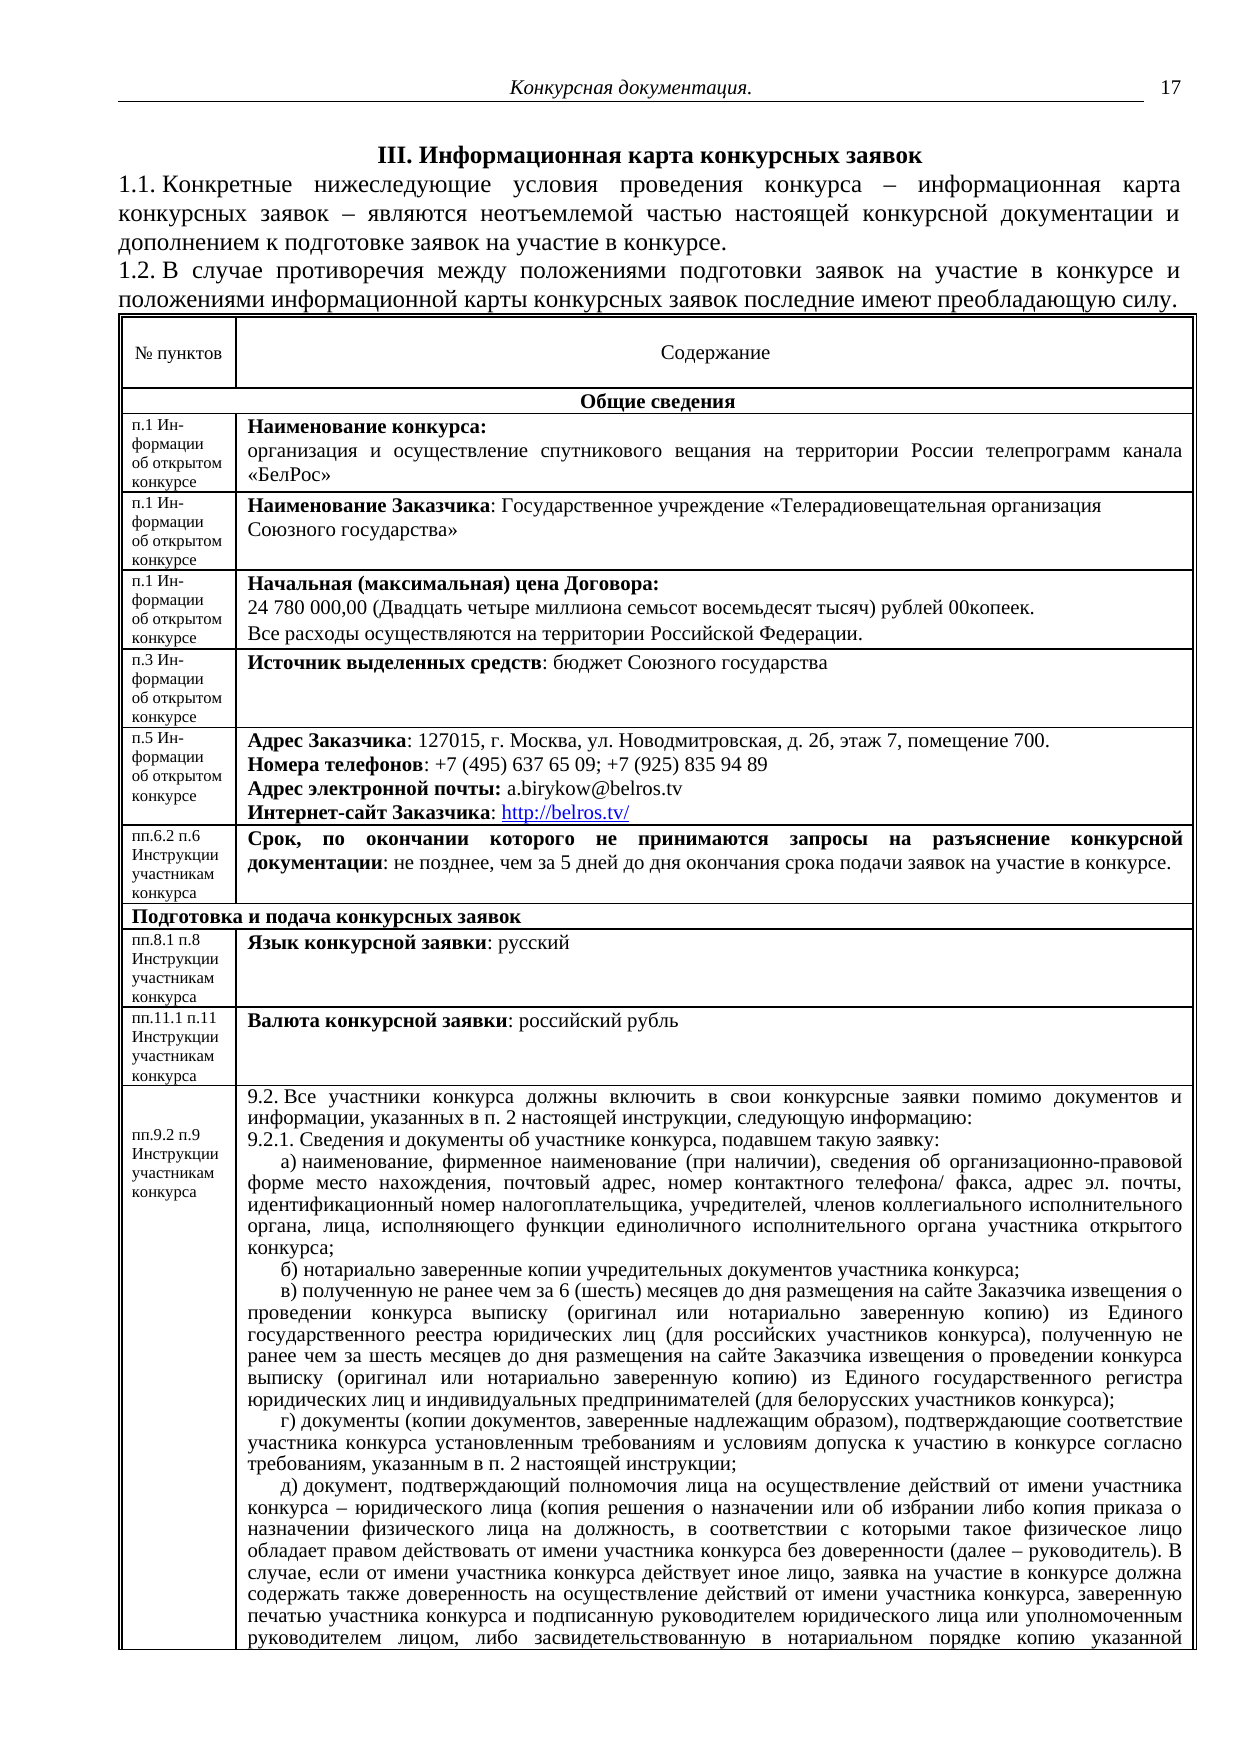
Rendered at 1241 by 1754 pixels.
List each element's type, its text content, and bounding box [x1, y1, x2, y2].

table_cell Срок, по окончании которого не принимаются запросы на разъяснение конкурсной документации: не позднее, чем за 5 дней до дня окончания срока подачи заявок на участие в конкурсе. [237, 826, 1192, 902]
table_cell п.3 Ин- формации об открытом конкурсе [123, 650, 235, 726]
text III. Информационная карта конкурсных заявок [118, 141, 1181, 169]
table_cell п.1 Ин- формации об открытом конкурсе [123, 493, 235, 569]
table_cell Валюта конкурсной заявки: российский рубль [237, 1008, 1192, 1084]
table_header № пунктов [123, 318, 235, 387]
table_cell Язык конкурсной заявки: русский [237, 930, 1192, 1006]
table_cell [237, 1086, 1192, 1649]
table_cell пп.11.1 п.11 Инструкции участникам конкурса [123, 1008, 235, 1084]
table_cell Наименование конкурса: организация и осуществление спутникового вещания на территории России телепрограмм канала «БелРос» [237, 414, 1192, 491]
table_cell Общие сведения [123, 389, 1192, 413]
table_cell Подготовка и подача конкурсных заявок [123, 904, 1192, 928]
table_cell Адрес Заказчика: 127015, г. Москва, ул. Новодмитровская, д. 2б, этаж 7, помещение 700. Номера телефонов: +7 (495) 637 65 09; +7 (925) 835 94 89 Адрес электронной почты: a.birykow@belros.tv Интернет-сайт Заказчика: http://belros.tv/ [237, 728, 1192, 824]
table_cell пп.8.1 п.8 Инструкции участникам конкурса [123, 930, 235, 1006]
table_cell п.5 Ин- формации об открытом конкурсе [123, 728, 235, 824]
table_cell Начальная (максимальная) цена Договора: 24 780 000,00 (Двадцать четыре миллиона семьсот восемьдесят тысяч) рублей 00копеек. Все расходы осуществляются на территории Российской Федерации. [237, 571, 1192, 648]
table_cell п.1 Ин- формации об открытом конкурсе [123, 414, 235, 491]
table_cell п.1 Ин- формации об открытом конкурсе [123, 571, 235, 648]
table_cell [123, 1086, 235, 1649]
table_cell пп.6.2 п.6 Инструкции участникам конкурса [123, 826, 235, 902]
table_cell Источник выделенных средств: бюджет Союзного государства [237, 650, 1192, 726]
table_cell Наименование Заказчика: Государственное учреждение «Телерадиовещательная организация Союзного государства» [237, 493, 1192, 569]
table_header Содержание [237, 318, 1192, 387]
text 1.1. Конкретные нижеследующие условия проведения конкурса – информационная карта конкурсных заявок – являются неотъемлемой частью настоящей конкурсной документации и дополнением к подготовке заявок на участие в конкурсе. [118, 169, 1181, 256]
text 1.2. В случае противоречия между положениями подготовки заявок на участие в конкурсе и положениями информационной карты конкурсных заявок последние имеют преобладающую силу. [118, 256, 1181, 313]
